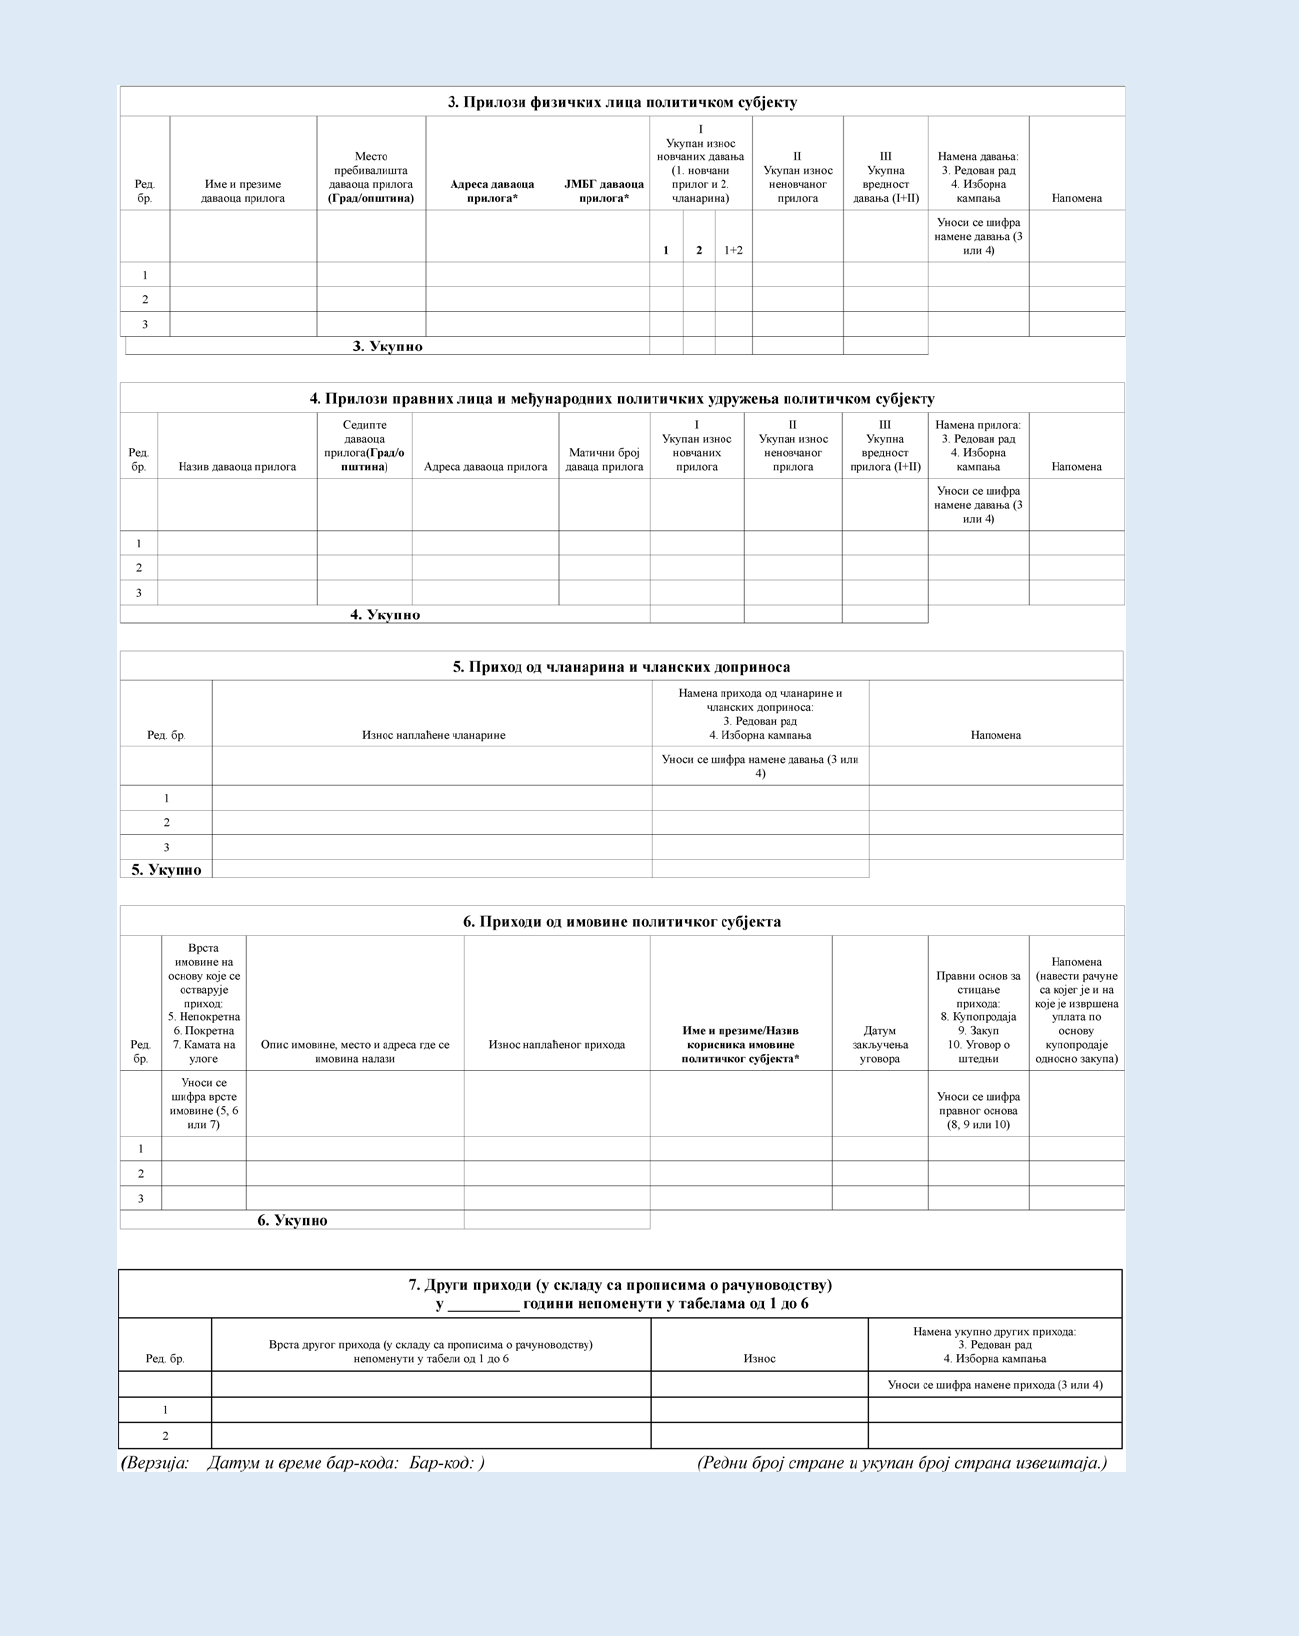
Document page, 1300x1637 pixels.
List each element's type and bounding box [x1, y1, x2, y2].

picture [117, 85, 1126, 1472]
